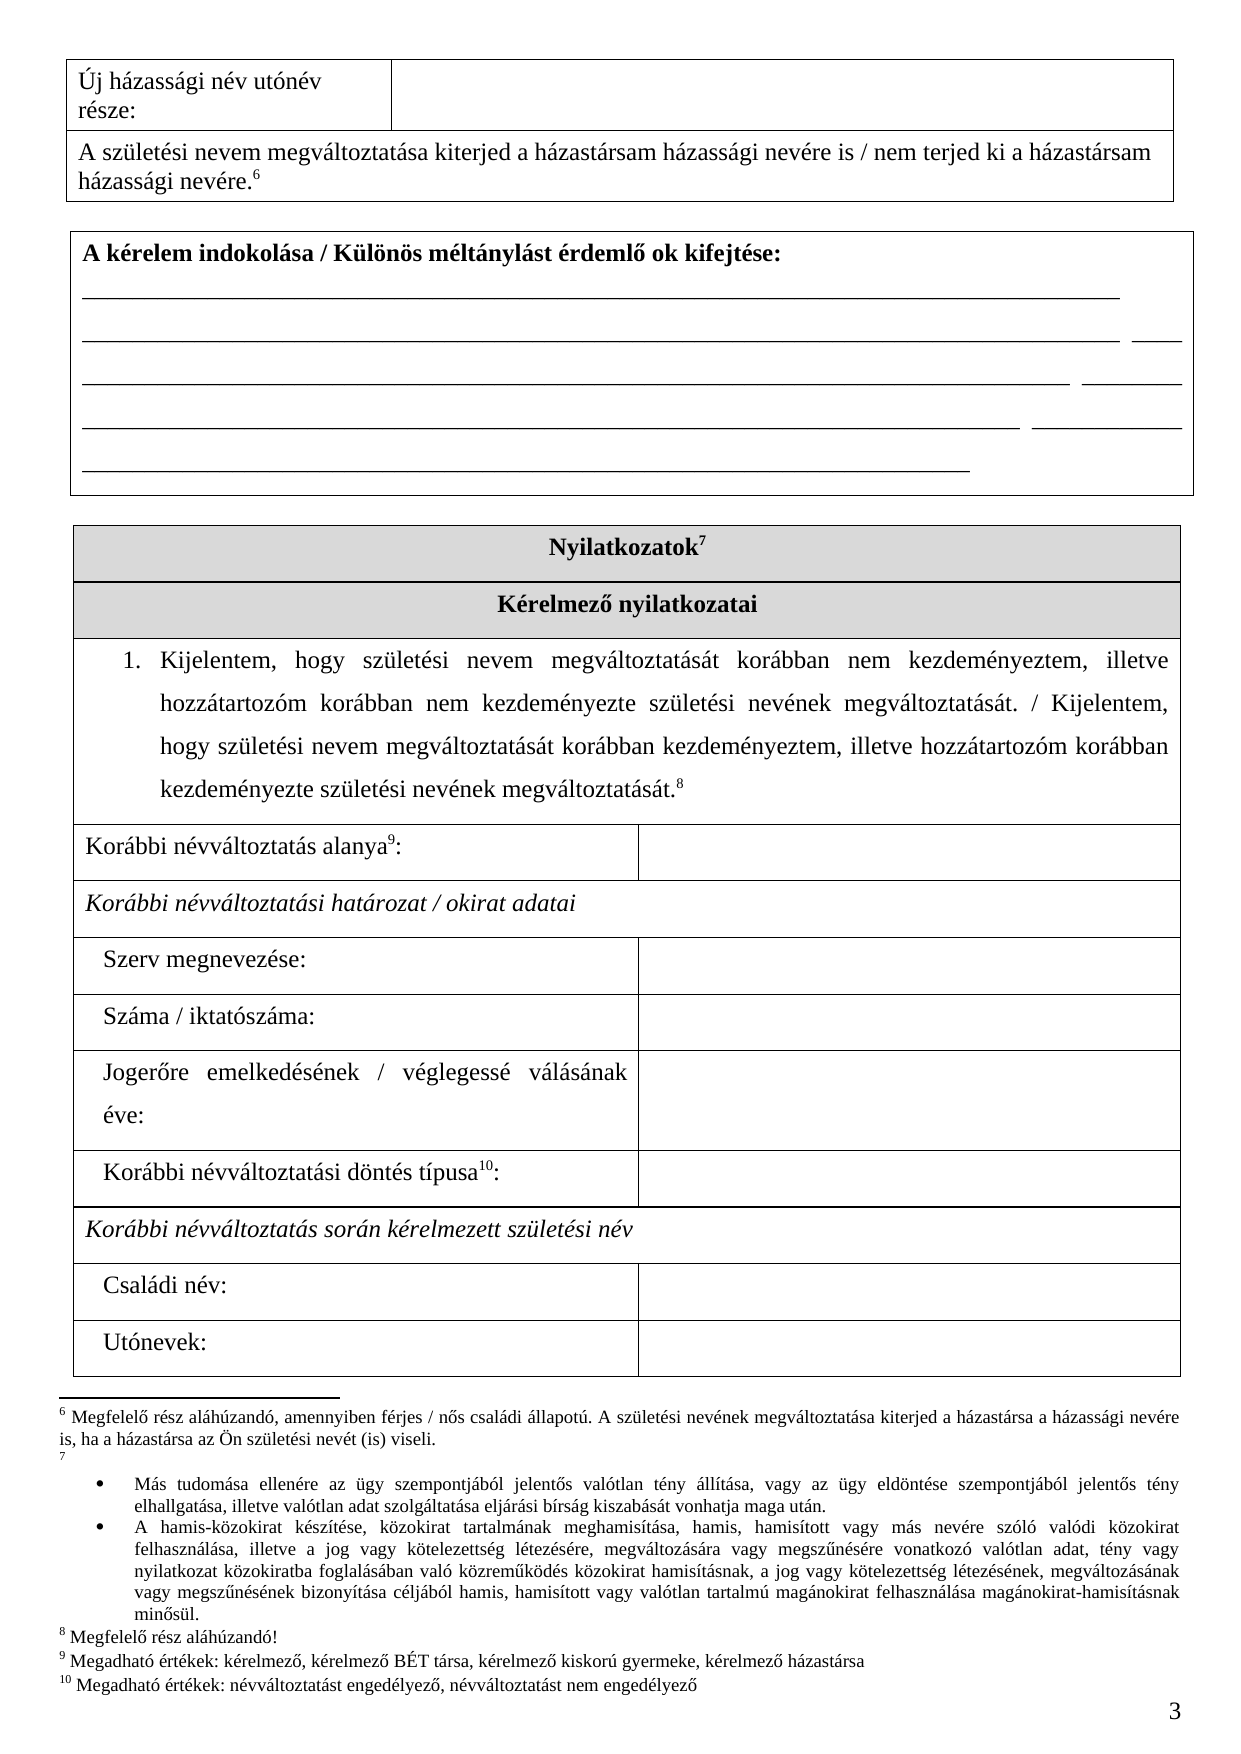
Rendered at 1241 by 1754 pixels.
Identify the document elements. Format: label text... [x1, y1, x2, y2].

table_cell Kérelmező nyilatkozatai [74, 583, 1180, 638]
table_cell Szerv megnevezése: [74, 938, 638, 993]
table_cell Családi név: [74, 1264, 638, 1319]
table_cell [639, 1264, 1180, 1319]
table_cell [392, 60, 1173, 130]
table_cell Kijelentem, hogy születési nevem megváltoztatását korábban nem kezdeményeztem, illetve hozzátartozóm korábban nem kezdeményezte születési nevének megváltoztatását. / Kijelentem, hogy születési nevem megváltoztatását korábban kezdeményeztem, illetve hozzátartozóm korábban kezdeményezte születési nevének megváltoztatását. [74, 639, 1180, 824]
table_cell Korábbi névváltoztatási döntés típusa: [74, 1151, 638, 1206]
table_cell [639, 825, 1180, 880]
table_cell A születési nevem megváltoztatása kiterjed a házastársam házassági nevére is / nem terjed ki a házastársam házassági nevére. [67, 131, 1173, 201]
table_cell [639, 1321, 1180, 1376]
table_cell Új házassági név utónév része: [67, 60, 391, 130]
table_cell Korábbi névváltoztatás alanya: [74, 825, 638, 880]
table_cell [639, 1151, 1180, 1206]
table_cell Utónevek: [74, 1321, 638, 1376]
table_cell [639, 995, 1180, 1050]
table_cell Száma / iktatószáma: [74, 995, 638, 1050]
table_cell [639, 938, 1180, 993]
table_cell [639, 1051, 1180, 1150]
table_header Nyilatkozatok [74, 526, 1180, 581]
table_cell Jogerőre emelkedésének / véglegessé válásának éve: [74, 1051, 638, 1150]
table_cell Korábbi névváltoztatási határozat / okirat adatai [74, 881, 1180, 937]
table_header A kérelem indokolása / Különös méltánylást érdemlő ok kifejtése: [71, 232, 1193, 495]
table_cell Korábbi névváltoztatás során kérelmezett születési név [74, 1208, 1180, 1263]
